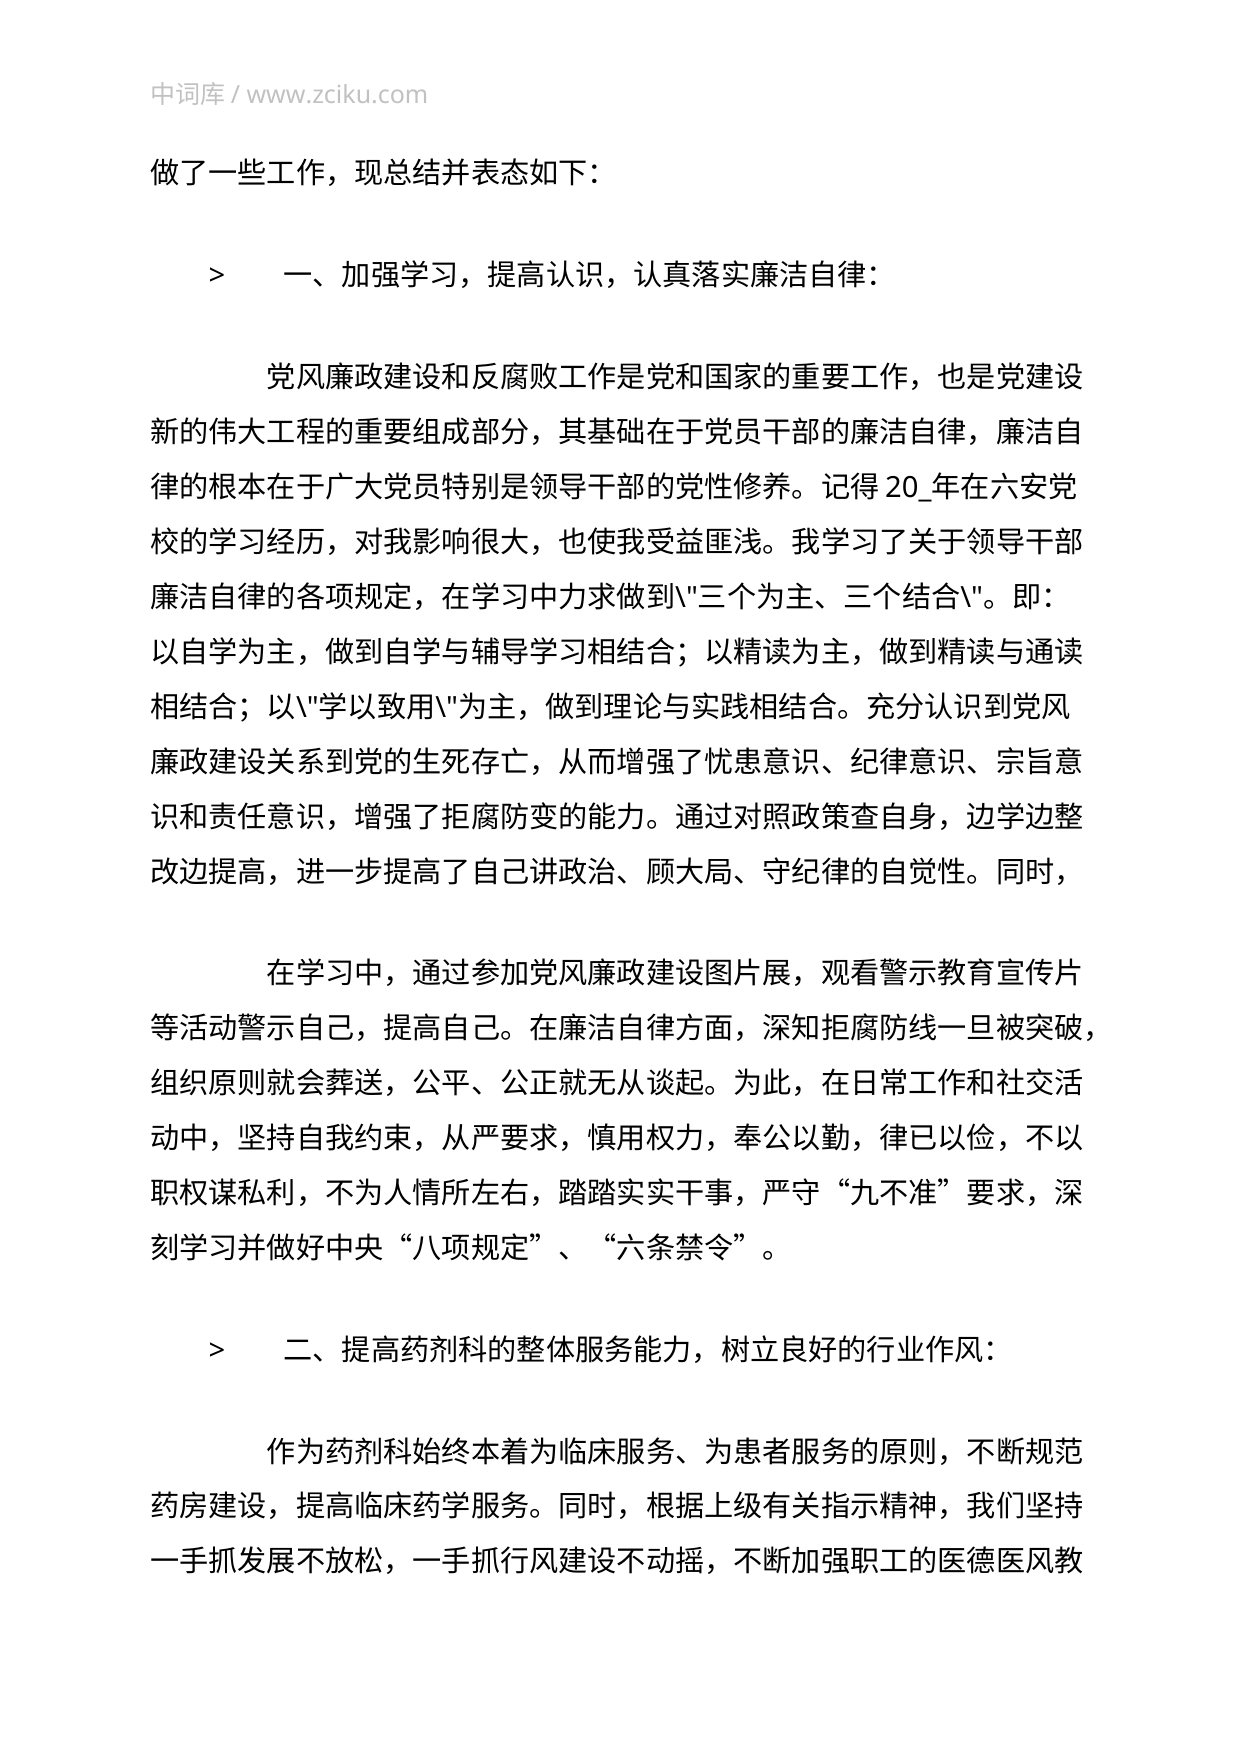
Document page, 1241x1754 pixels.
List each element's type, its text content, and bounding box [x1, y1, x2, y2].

text > 一、加强学习，提高认识，认真落实廉洁自律： [150, 252, 1090, 294]
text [150, 150, 1090, 192]
text 在学习中，通过参加党风廉政建设图片展，观看警示教育宣传片等活动警示自己，提高自己。在廉洁自律方面，深知拒腐防线一旦被突破，组织原则就会葬送，公平、公正就无从谈起。为此，在日常工作和社交活动中，坚持自我约束，从严要求，慎用权力，奉公以勤，律已以俭，不以职权谋私利，不为人情所左右，踏踏实实干事，严守“九不准”要求，深刻学习并做好中央“八项规定”、“六条禁令”。 [150, 950, 1090, 1267]
text 党风廉政建设和反腐败工作是党和国家的重要工作，也是党建设新的伟大工程的重要组成部分，其基础在于党员干部的廉洁自律，廉洁自律的根本在于广大党员特别是领导干部的党性修养。记得20_年在六安党校的学习经历，对我影响很大，也使我受益匪浅。我学习了关于领导干部廉洁自律的各项规定，在学习中力求做到\"三个为主、三个结合\"。即：以自学为主，做到自学与辅导学习相结合；以精读为主，做到精读与通读相结合；以\"学以致用\"为主，做到理论与实践相结合。充分认识到党风廉政建设关系到党的生死存亡，从而增强了忧患意识、纪律意识、宗旨意识和责任意识，增强了拒腐防变的能力。通过对照政策查自身，边学边整改边提高，进一步提高了自己讲政治、顾大局、守纪律的自觉性。同时， [150, 354, 1090, 890]
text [150, 1428, 1090, 1580]
text > 二、提高药剂科的整体服务能力，树立良好的行业作风： [150, 1326, 1090, 1368]
